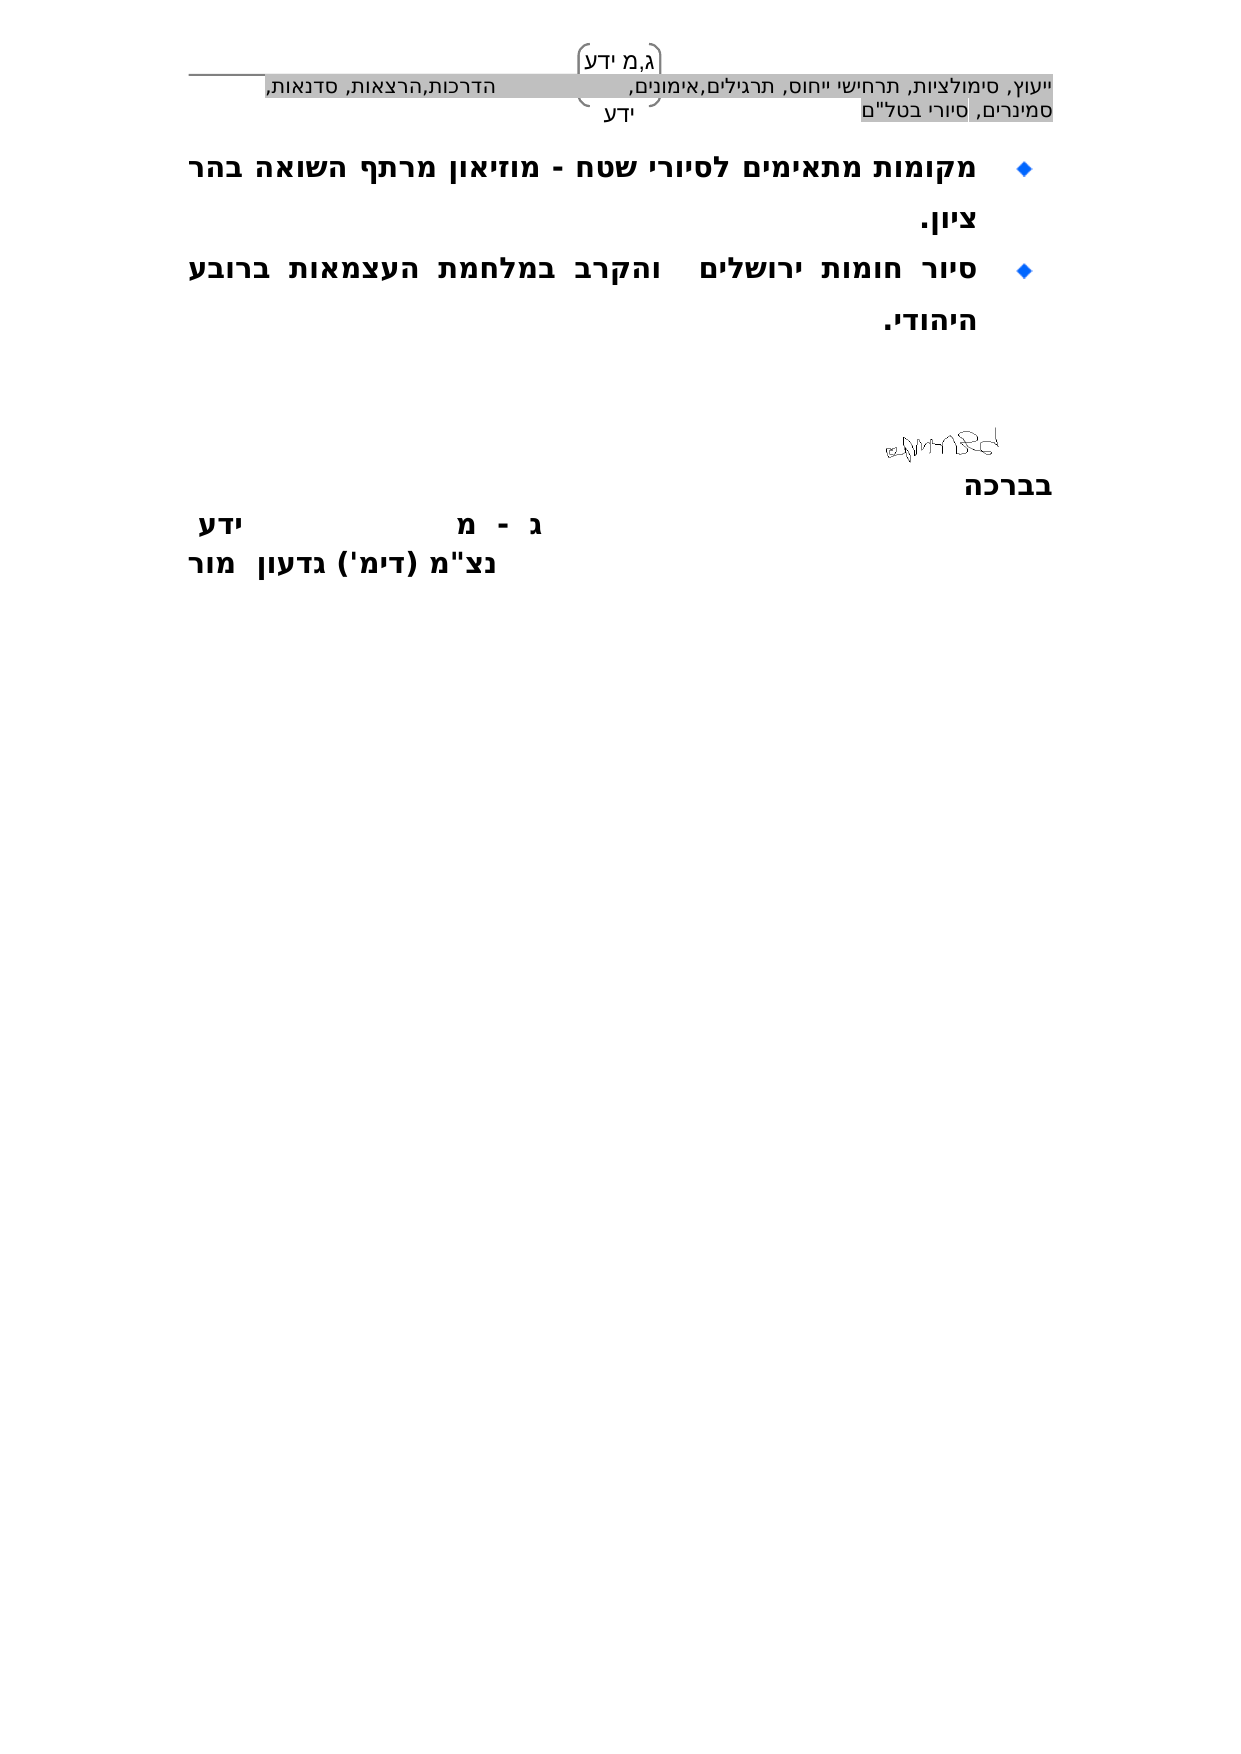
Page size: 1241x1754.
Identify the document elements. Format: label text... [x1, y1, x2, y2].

list מקומות מתאימים לסיורי שטח - מוזיאון מרתף השואה בהר ציון. [187, 150, 1015, 235]
text נצ"מ (דימ') גדעון מור [187, 546, 1053, 580]
list סיור חומות ירושלים והקרב במלחמת העצמאות ברובע היהודי. [187, 252, 1015, 337]
text ג - מ ידע [187, 507, 1053, 541]
text בברכה [187, 354, 1053, 502]
picture [1016, 160, 1033, 177]
picture [864, 418, 1012, 469]
picture [1016, 262, 1033, 279]
